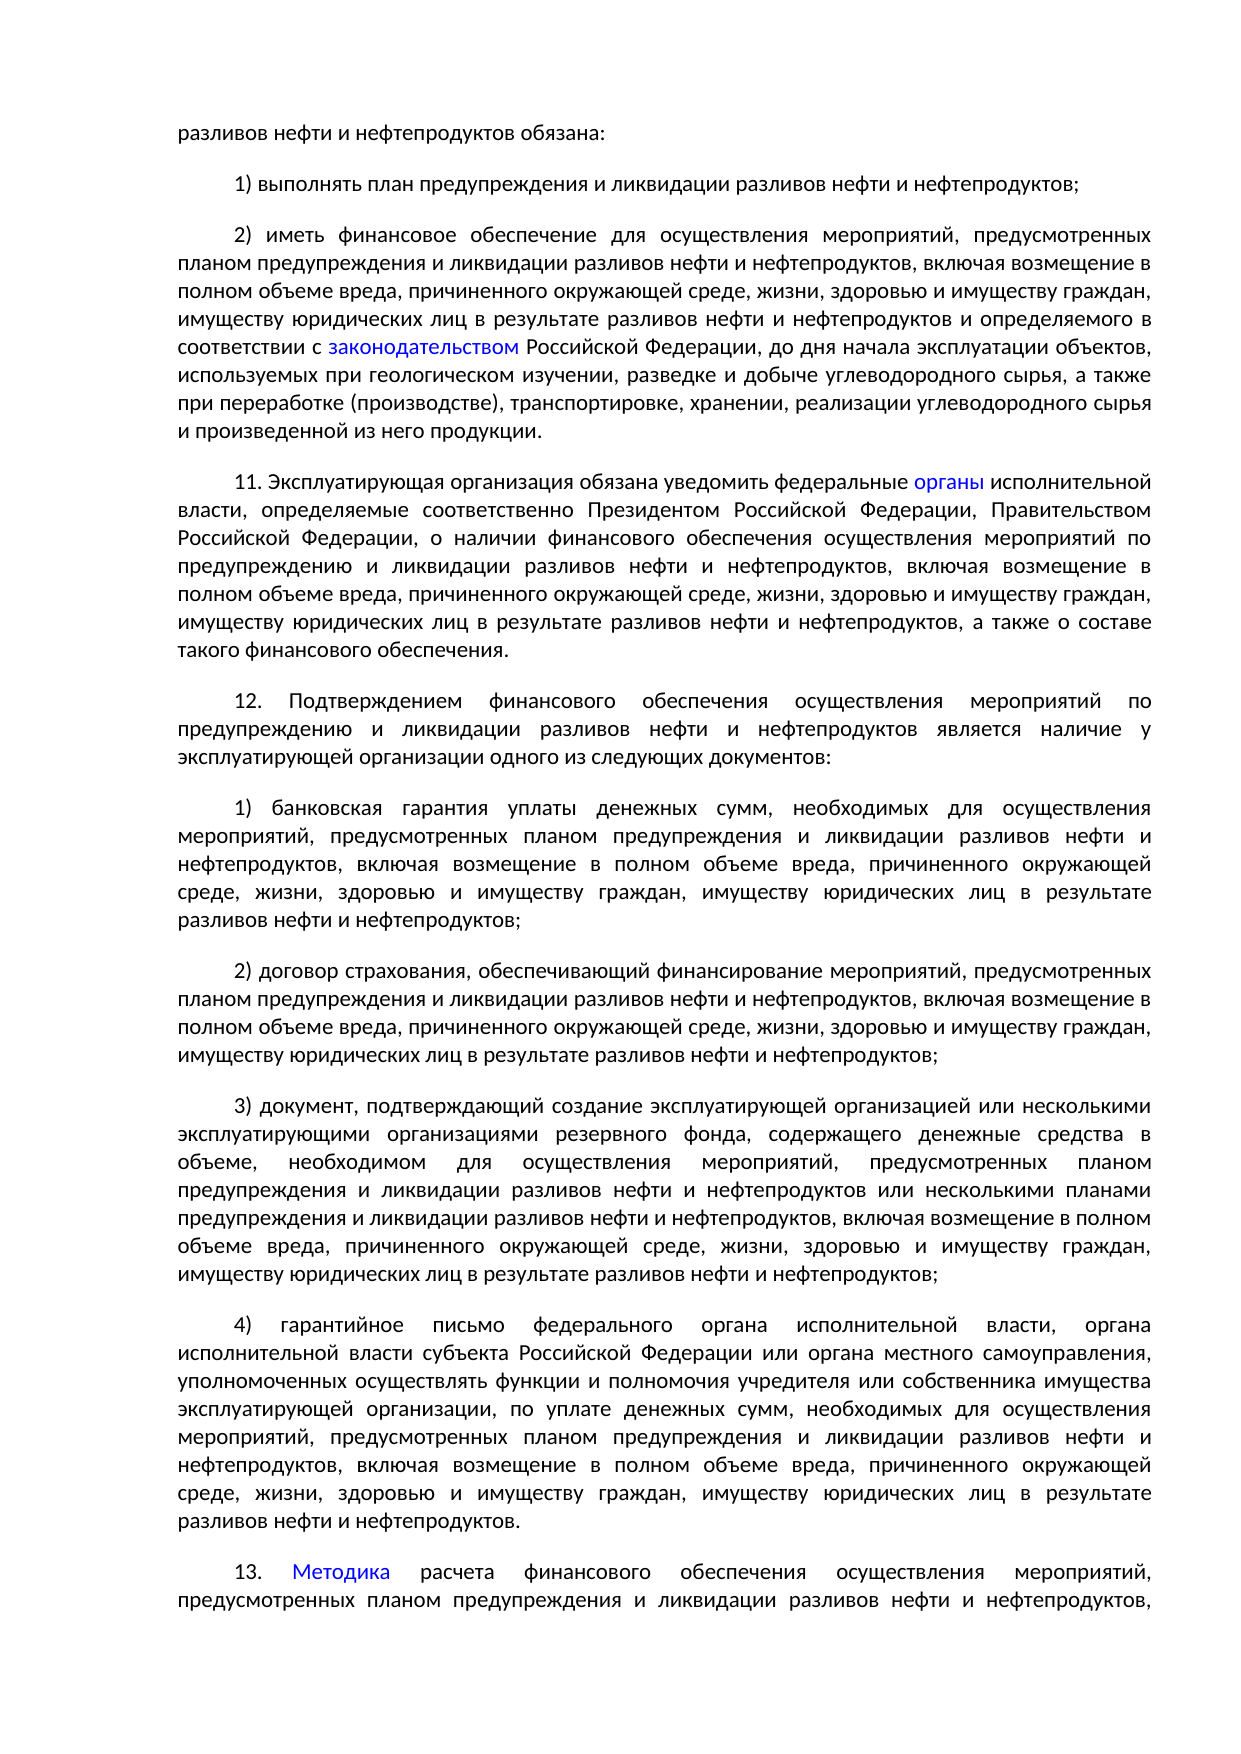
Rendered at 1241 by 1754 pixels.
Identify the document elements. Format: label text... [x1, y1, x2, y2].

text 3) документ, подтверждающий создание эксплуатирующей организацией или несколькими эксплуатирующими организациями резервного фонда, содержащего денежные средства в объеме, необходимом для осуществления мероприятий, предусмотренных планом предупреждения и ликвидации разливов нефти и нефтепродуктов или несколькими планами предупреждения и ликвидации разливов нефти и нефтепродуктов, включая возмещение в полном объеме вреда, причиненного окружающей среде, жизни, здоровью и имуществу граждан, имуществу юридических лиц в результате разливов нефти и нефтепродуктов; [177, 1091, 1152, 1287]
text 1) выполнять план предупреждения и ликвидации разливов нефти и нефтепродуктов; [177, 169, 1152, 197]
text 2) иметь финансовое обеспечение для осуществления мероприятий, предусмотренных планом предупреждения и ликвидации разливов нефти и нефтепродуктов, включая возмещение в полном объеме вреда, причиненного окружающей среде, жизни, здоровью и имуществу граждан, имуществу юридических лиц в результате разливов нефти и нефтепродуктов и определяемого в соответствии с законодательством Российской Федерации, до дня начала эксплуатации объектов, используемых при геологическом изучении, разведке и добыче углеводородного сырья, а также при переработке (производстве), транспортировке, хранении, реализации углеводородного сырья и произведенной из него продукции. [177, 220, 1152, 444]
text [177, 118, 1152, 146]
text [177, 1557, 1152, 1613]
text 2) договор страхования, обеспечивающий финансирование мероприятий, предусмотренных планом предупреждения и ликвидации разливов нефти и нефтепродуктов, включая возмещение в полном объеме вреда, причиненного окружающей среде, жизни, здоровью и имуществу граждан, имуществу юридических лиц в результате разливов нефти и нефтепродуктов; [177, 956, 1152, 1068]
text 1) банковская гарантия уплаты денежных сумм, необходимых для осуществления мероприятий, предусмотренных планом предупреждения и ликвидации разливов нефти и нефтепродуктов, включая возмещение в полном объеме вреда, причиненного окружающей среде, жизни, здоровью и имуществу граждан, имуществу юридических лиц в результате разливов нефти и нефтепродуктов; [177, 793, 1152, 933]
text 12. Подтверждением финансового обеспечения осуществления мероприятий по предупреждению и ликвидации разливов нефти и нефтепродуктов является наличие у эксплуатирующей организации одного из следующих документов: [177, 686, 1152, 770]
text 4) гарантийное письмо федерального органа исполнительной власти, органа исполнительной власти субъекта Российской Федерации или органа местного самоуправления, уполномоченных осуществлять функции и полномочия учредителя или собственника имущества эксплуатирующей организации, по уплате денежных сумм, необходимых для осуществления мероприятий, предусмотренных планом предупреждения и ликвидации разливов нефти и нефтепродуктов, включая возмещение в полном объеме вреда, причиненного окружающей среде, жизни, здоровью и имуществу граждан, имуществу юридических лиц в результате разливов нефти и нефтепродуктов. [177, 1310, 1152, 1534]
text 11. Эксплуатирующая организация обязана уведомить федеральные органы исполнительной власти, определяемые соответственно Президентом Российской Федерации, Правительством Российской Федерации, о наличии финансового обеспечения осуществления мероприятий по предупреждению и ликвидации разливов нефти и нефтепродуктов, включая возмещение в полном объеме вреда, причиненного окружающей среде, жизни, здоровью и имуществу граждан, имуществу юридических лиц в результате разливов нефти и нефтепродуктов, а также о составе такого финансового обеспечения. [177, 467, 1152, 663]
